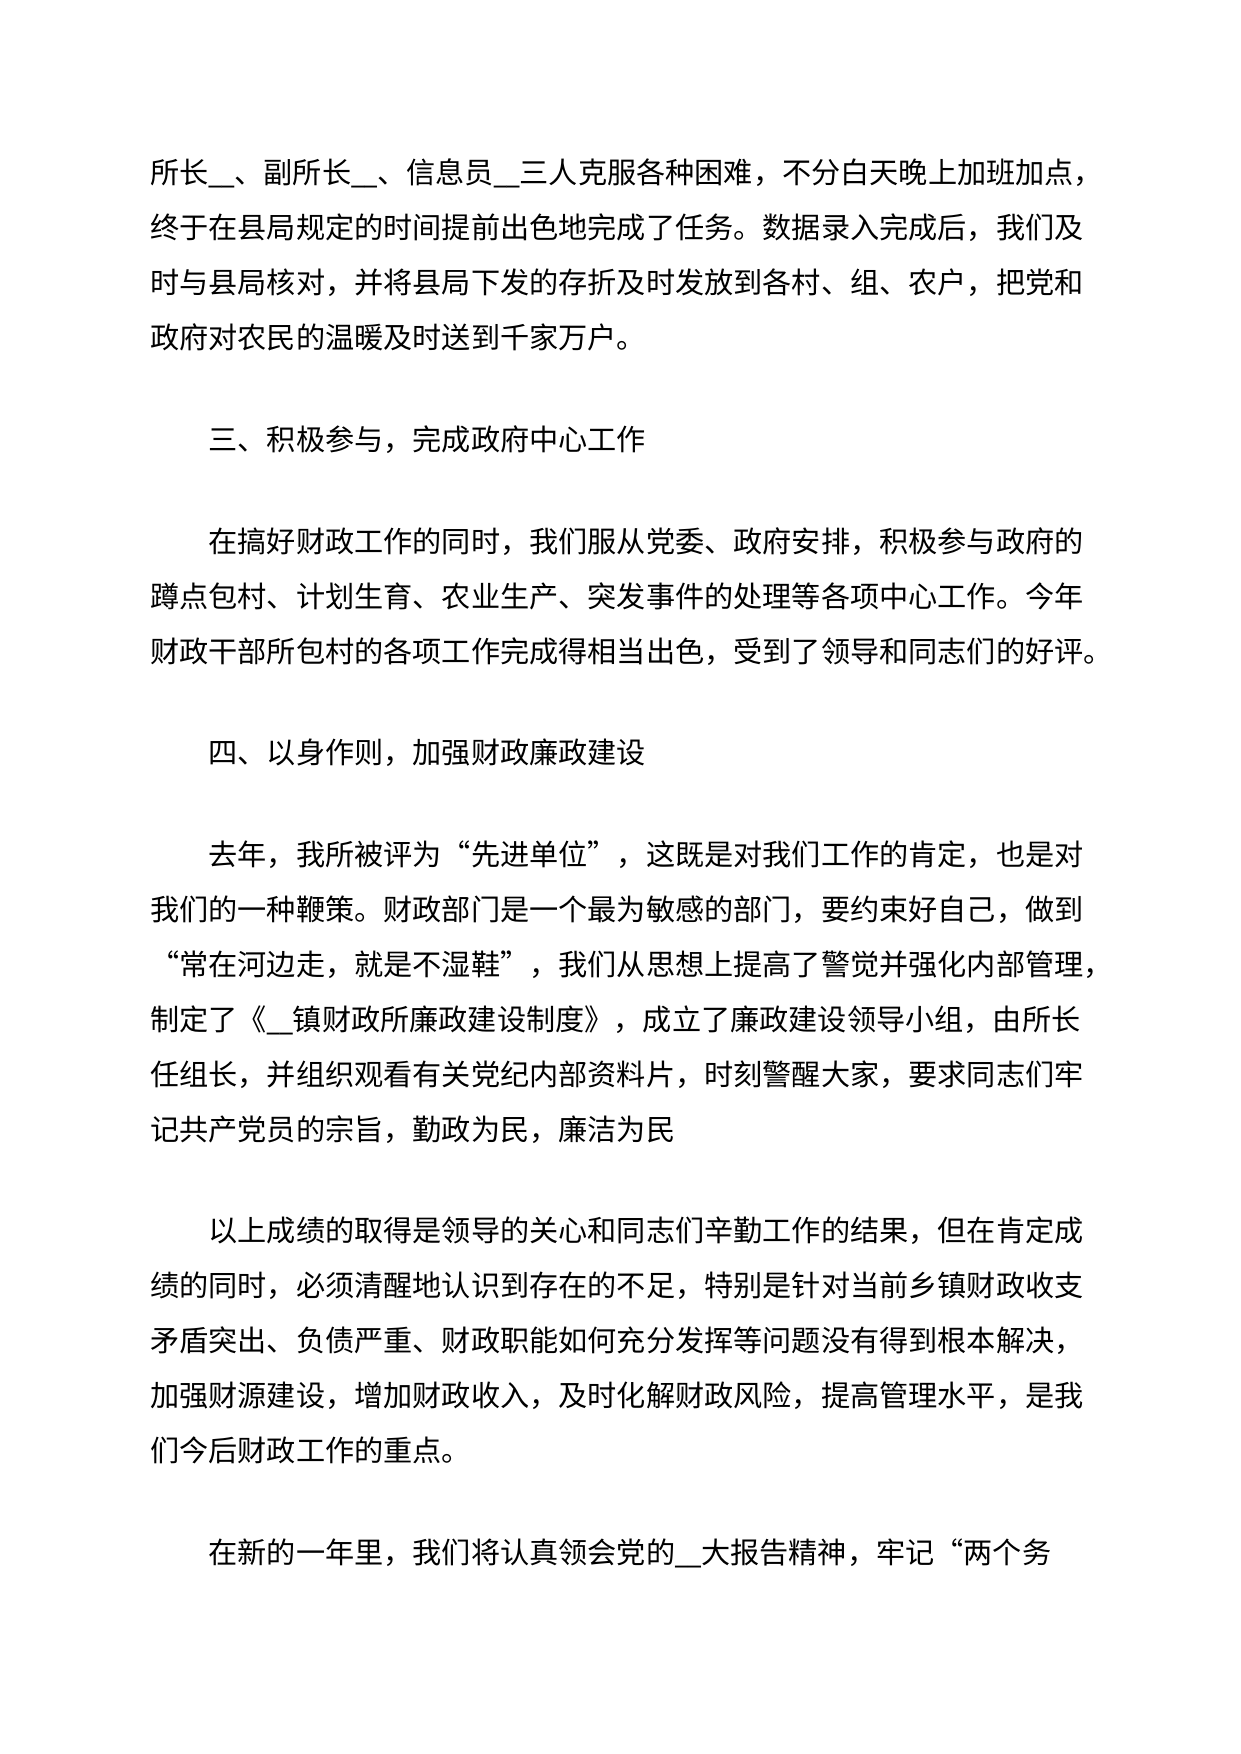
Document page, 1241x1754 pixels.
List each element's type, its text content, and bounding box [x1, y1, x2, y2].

text 以上成绩的取得是领导的关心和同志们辛勤工作的结果，但在肯定成绩的同时，必须清醒地认识到存在的不足，特别是针对当前乡镇财政收支矛盾突出、负债严重、财政职能如何充分发挥等问题没有得到根本解决，加强财源建设，增加财政收入，及时化解财政风险，提高管理水平，是我们今后财政工作的重点。 [150, 1208, 1090, 1470]
text 去年，我所被评为“先进单位”，这既是对我们工作的肯定，也是对我们的一种鞭策。财政部门是一个最为敏感的部门，要约束好自己，做到“常在河边走，就是不湿鞋”，我们从思想上提高了警觉并强化内部管理，制定了《__镇财政所廉政建设制度》，成立了廉政建设领导小组，由所长任组长，并组织观看有关党纪内部资料片，时刻警醒大家，要求同志们牢记共产党员的宗旨，勤政为民，廉洁为民 [150, 832, 1090, 1148]
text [150, 150, 1090, 357]
text 三、积极参与，完成政府中心工作 [150, 417, 1090, 459]
text 在搞好财政工作的同时，我们服从党委、政府安排，积极参与政府的蹲点包村、计划生育、农业生产、突发事件的处理等各项中心工作。今年财政干部所包村的各项工作完成得相当出色，受到了领导和同志们的好评。 [150, 518, 1090, 670]
text 四、以身作则，加强财政廉政建设 [150, 730, 1090, 772]
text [150, 1529, 1090, 1572]
